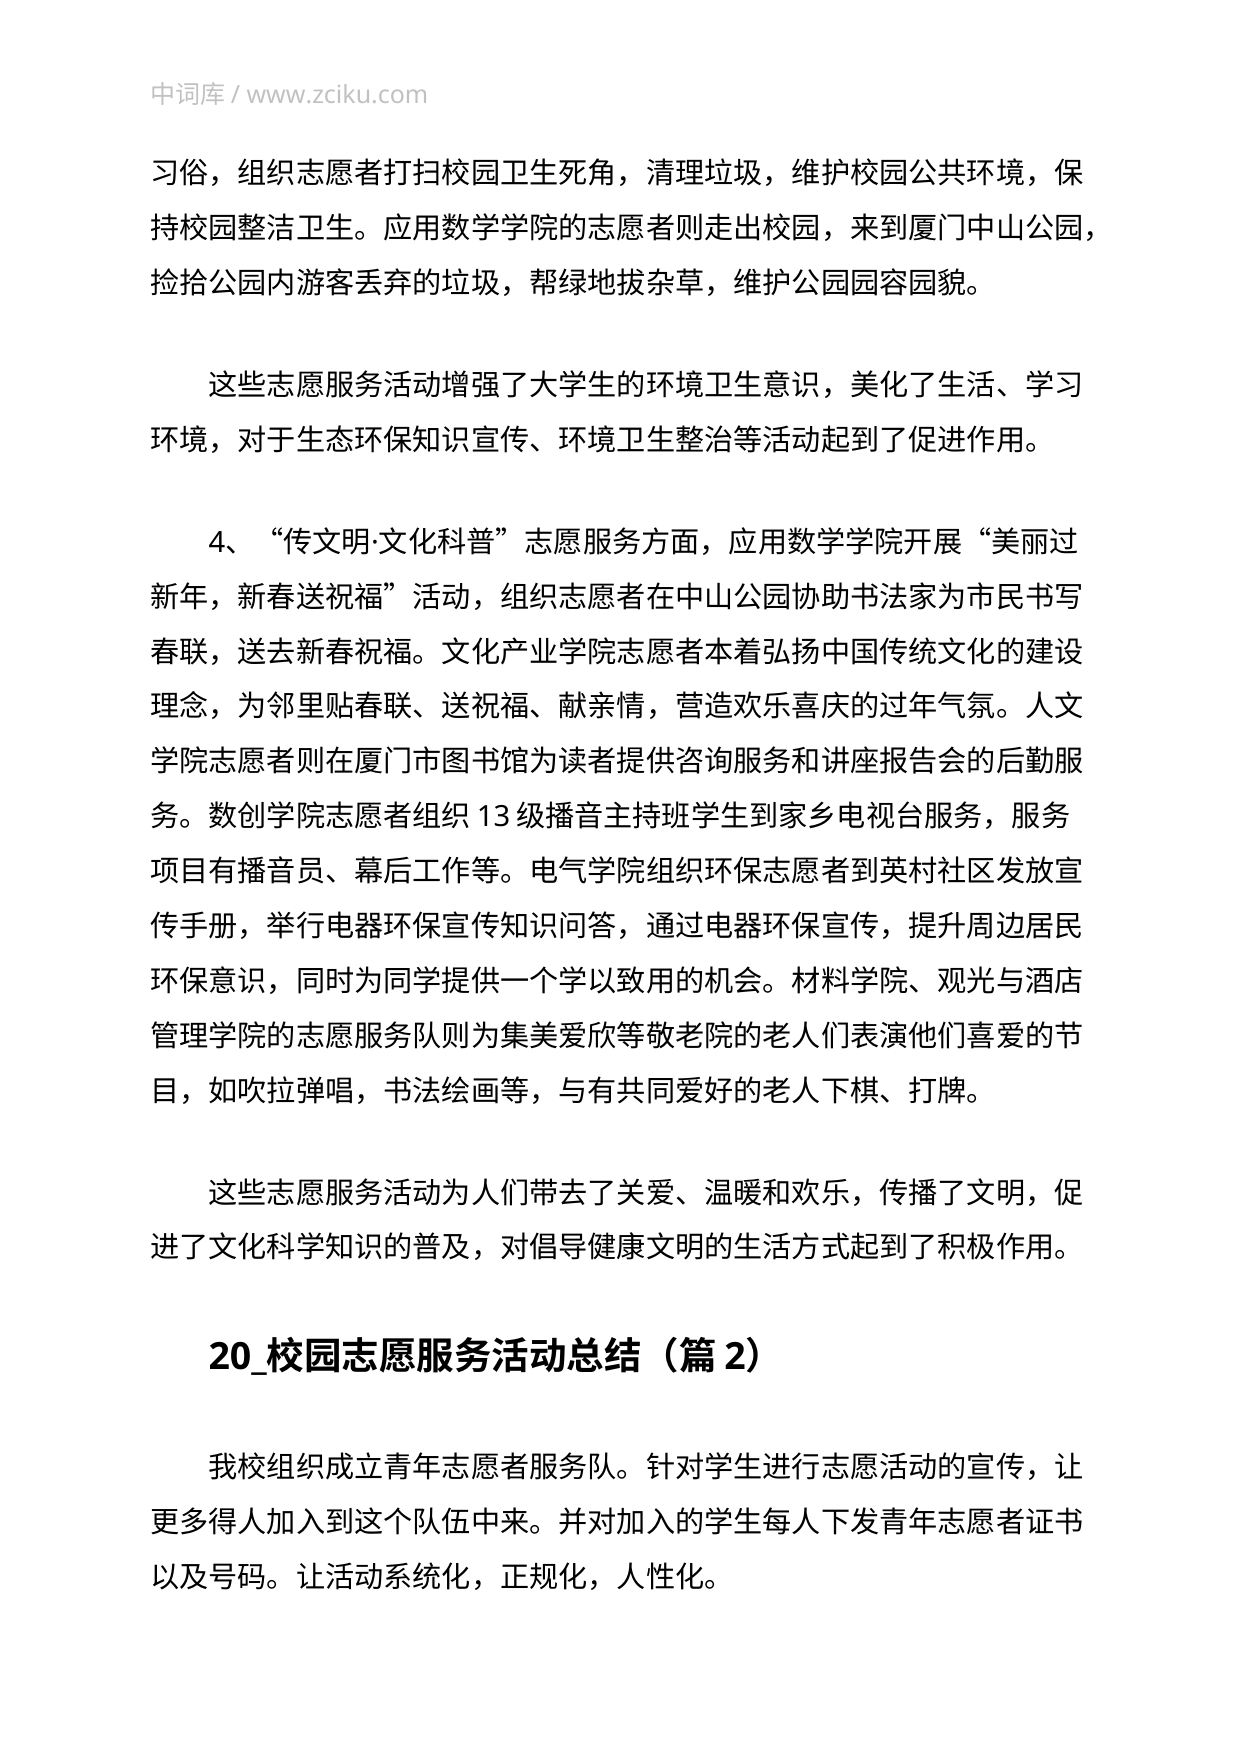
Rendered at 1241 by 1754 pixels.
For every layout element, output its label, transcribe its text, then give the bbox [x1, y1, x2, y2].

text 4、“传文明·文化科普”志愿服务方面，应用数学学院开展“美丽过新年，新春送祝福”活动，组织志愿者在中山公园协助书法家为市民书写春联，送去新春祝福。文化产业学院志愿者本着弘扬中国传统文化的建设理念，为邻里贴春联、送祝福、献亲情，营造欢乐喜庆的过年气氛。人文学院志愿者则在厦门市图书馆为读者提供咨询服务和讲座报告会的后勤服务。数创学院志愿者组织13级播音主持班学生到家乡电视台服务，服务项目有播音员、幕后工作等。电气学院组织环保志愿者到英村社区发放宣传手册，举行电器环保宣传知识问答，通过电器环保宣传，提升周边居民环保意识，同时为同学提供一个学以致用的机会。材料学院、观光与酒店管理学院的志愿服务队则为集美爱欣等敬老院的老人们表演他们喜爱的节目，如吹拉弹唱，书法绘画等，与有共同爱好的老人下棋、打牌。 [150, 518, 1090, 1110]
text 20_校园志愿服务活动总结（篇2） [150, 1326, 1090, 1380]
text 这些志愿服务活动为人们带去了关爱、温暖和欢乐，传播了文明，促进了文化科学知识的普及，对倡导健康文明的生活方式起到了积极作用。 [150, 1169, 1090, 1266]
text 这些志愿服务活动增强了大学生的环境卫生意识，美化了生活、学习环境，对于生态环保知识宣传、环境卫生整治等活动起到了促进作用。 [150, 362, 1090, 459]
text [150, 150, 1090, 302]
text 我校组织成立青年志愿者服务队。针对学生进行志愿活动的宣传，让更多得人加入到这个队伍中来。并对加入的学生每人下发青年志愿者证书以及号码。让活动系统化，正规化，人性化。 [150, 1443, 1090, 1596]
